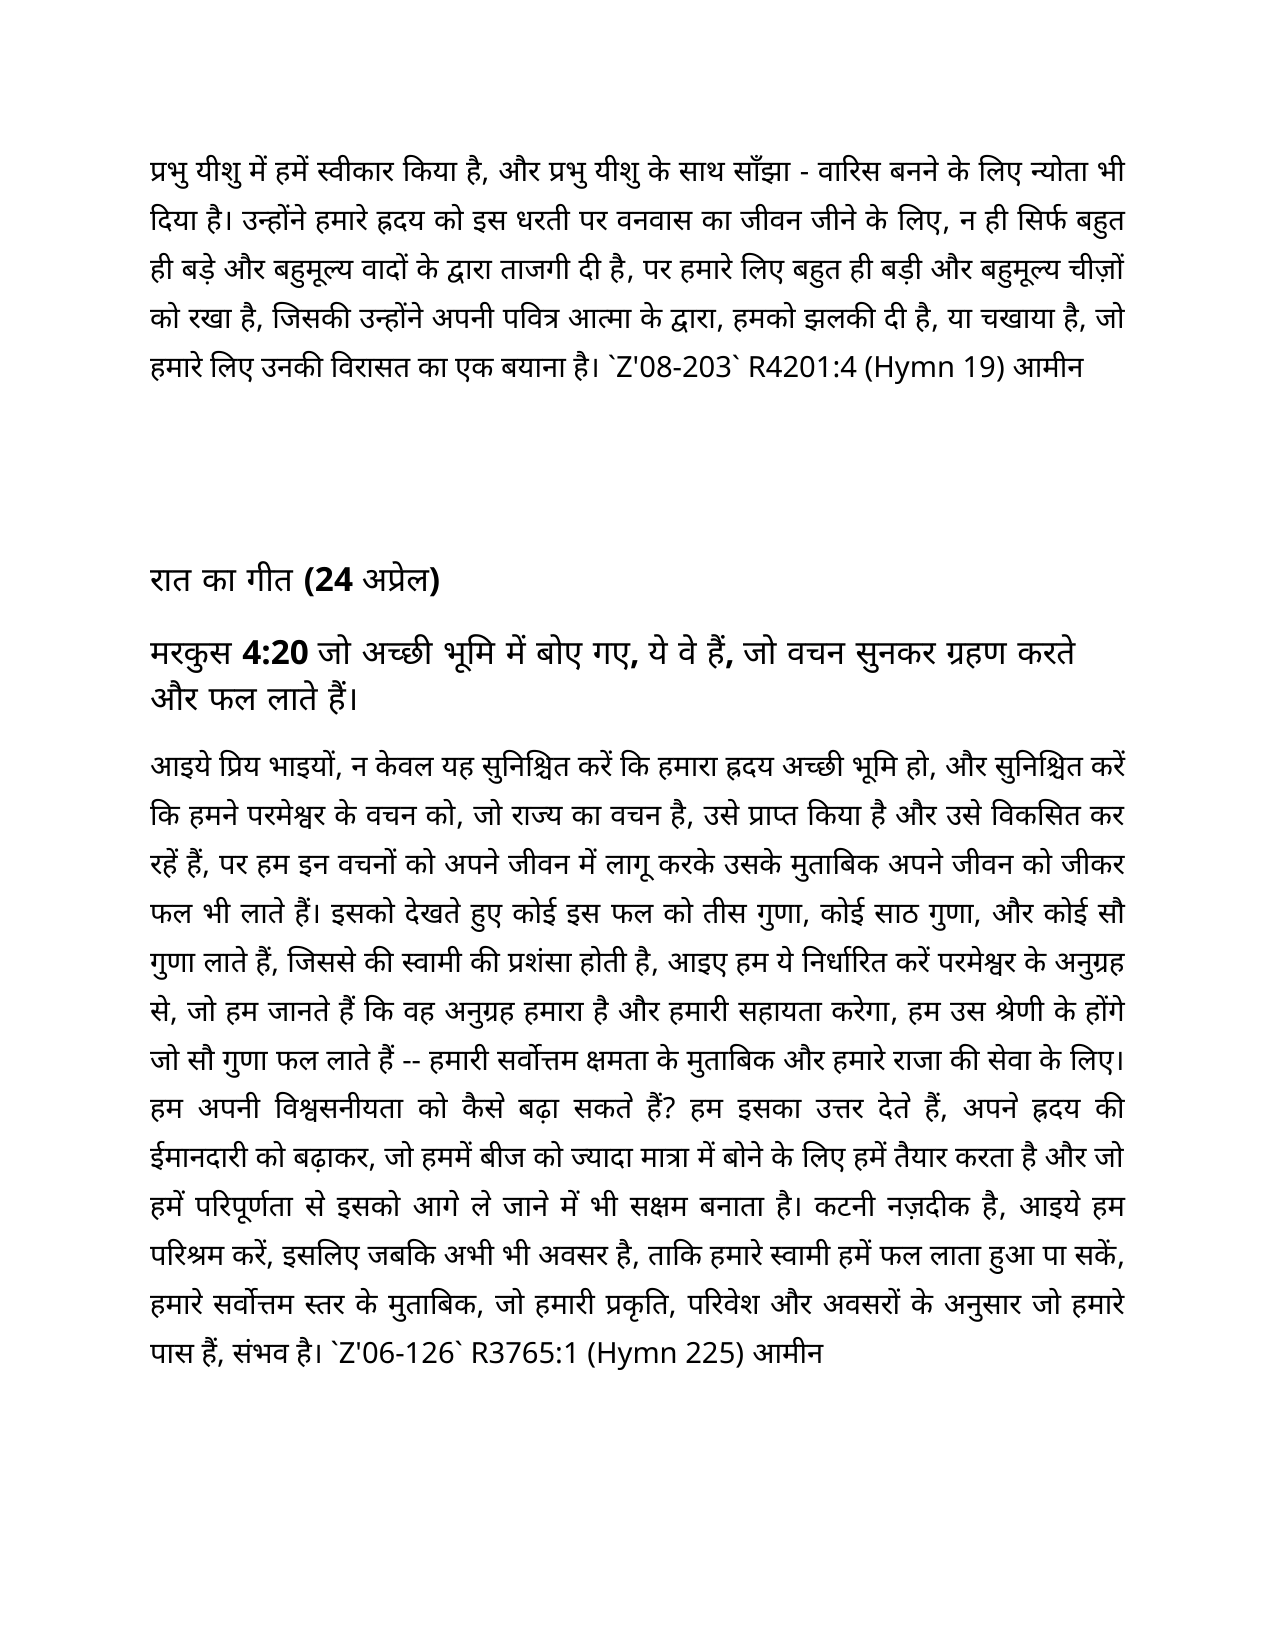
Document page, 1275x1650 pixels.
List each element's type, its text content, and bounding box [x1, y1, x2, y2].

text मरकुस 4:20 जो अच्छी भूमि में बोए गए, ये वे हैं, जो वचन सुनकर ग्रहण करते और फल लाते हैं। [150, 628, 1125, 718]
text रात का गीत (24 अप्रेल) [150, 556, 1125, 601]
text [150, 150, 1125, 389]
text आइये प्रिय भाइयों, न केवल यह सुनिश्चित करें कि हमारा ह्रदय अच्छी भूमि हो, और सुनिश्चित करें कि हमने परमेश्वर के वचन को, जो राज्य का वचन है, उसे प्राप्त किया है और उसे विकसित कर रहें हैं, पर हम इन वचनों को अपने जीवन में लागू करके उसके मुताबिक अपने जीवन को जीकर फल भी लाते हैं। इसको देखते हुए कोई इस फल को तीस गुणा, कोई साठ गुणा, और कोई सौ गुणा लाते हैं, जिससे की स्वामी की प्रशंसा होती है, आइए हम ये निर्धारित करें परमेश्वर के अनुग्रह से, जो हम जानते हैं कि वह अनुग्रह हमारा है और हमारी सहायता करेगा, हम उस श्रेणी के होंगे जो सौ गुणा फल लाते हैं -- हमारी सर्वोत्तम क्षमता के मुताबिक और हमारे राजा की सेवा के लिए। हम अपनी विश्वसनीयता को कैसे बढ़ा सकते हैं? हम इसका उत्तर देते हैं, अपने ह्रदय की ईमानदारी को बढ़ाकर, जो हममें बीज को ज्यादा मात्रा में बोने के लिए हमें तैयार करता है और जो हमें परिपूर्णता से इसको आगे ले जाने में भी सक्षम बनाता है। कटनी नज़दीक है, आइये हम परिश्रम करें, इसलिए जबकि अभी भी अवसर है, ताकि हमारे स्वामी हमें फल लाता हुआ पा सकें, हमारे सर्वोत्तम स्तर के मुताबिक, जो हमारी प्रकृति, परिवेश और अवसरों के अनुसार जो हमारे पास हैं, संभव है। `Z'06-126` R3765:1 (Hymn 225) आमीन [150, 745, 1125, 1376]
